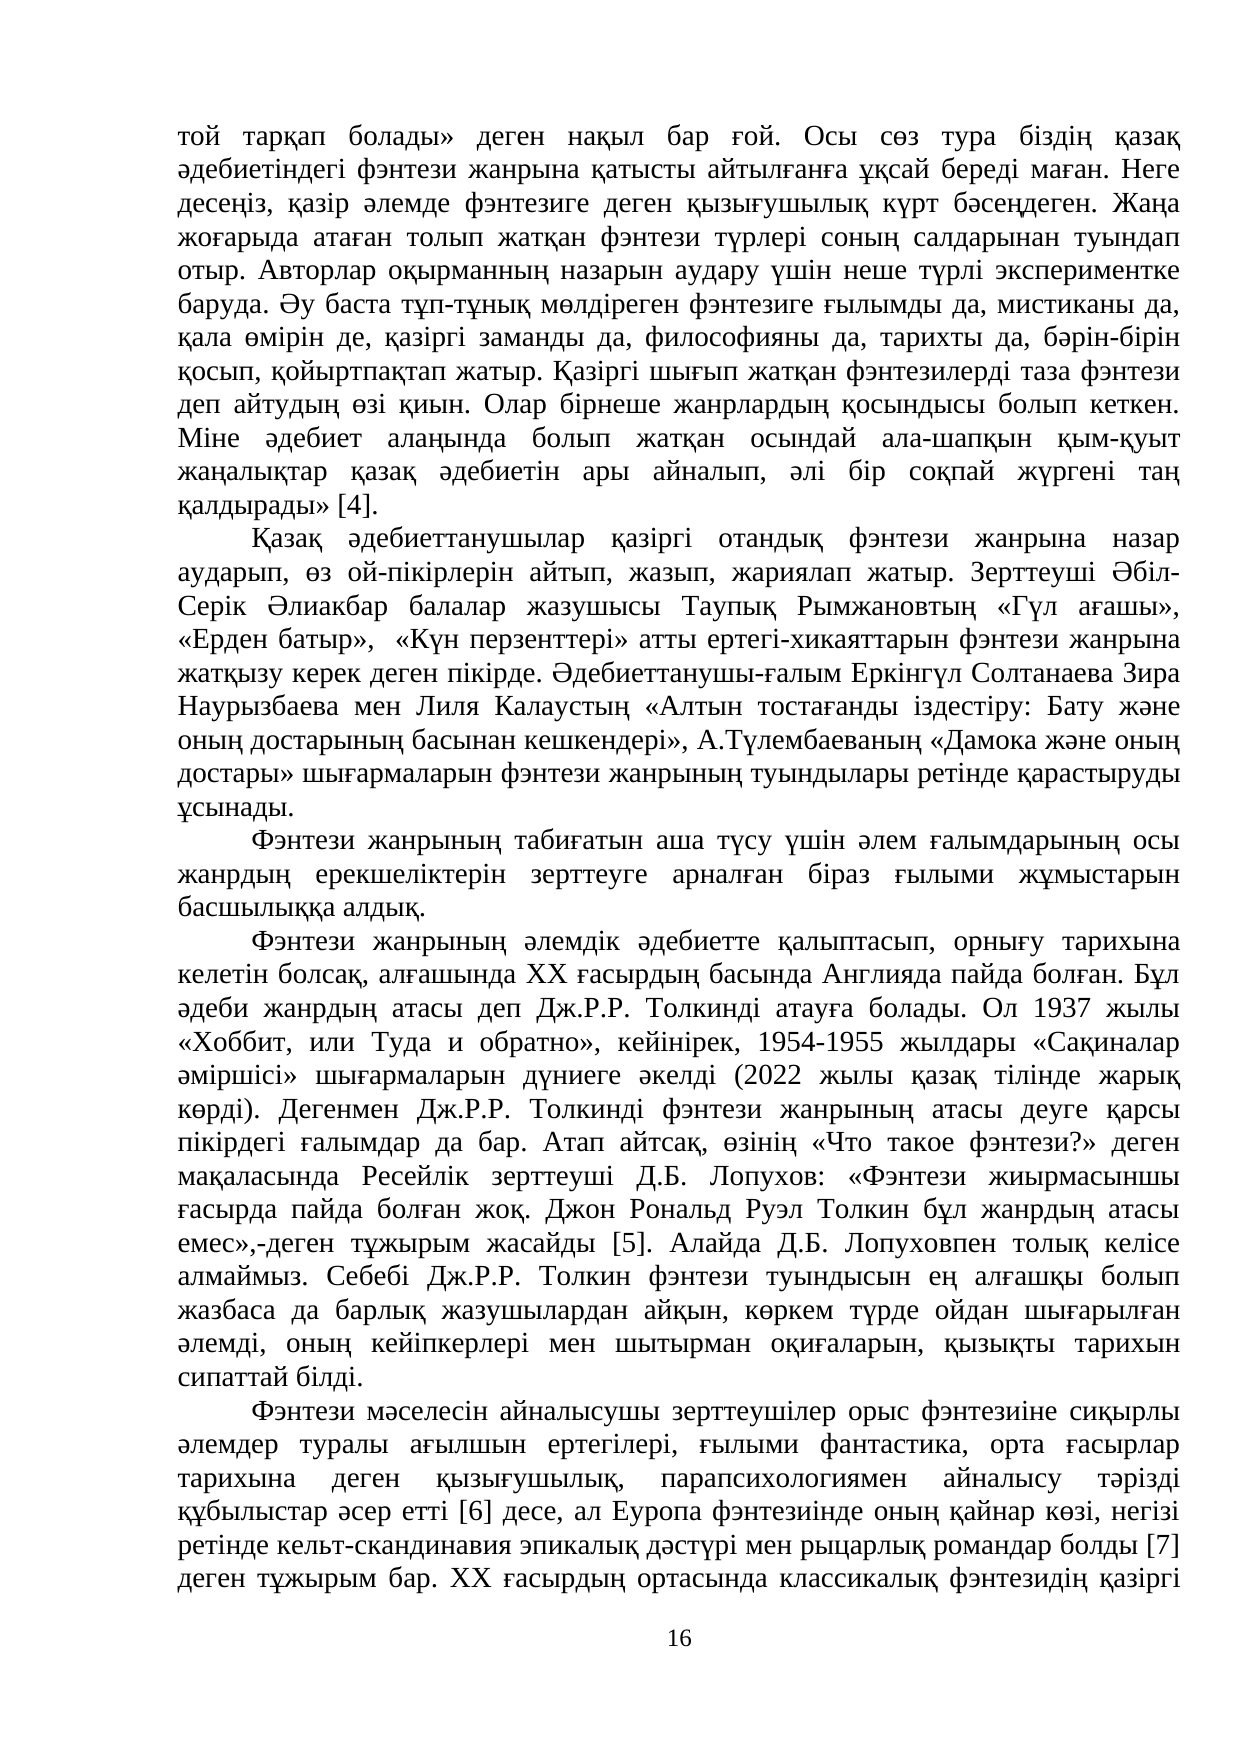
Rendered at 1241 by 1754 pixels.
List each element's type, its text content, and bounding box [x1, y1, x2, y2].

text Фэнтези жанрының әлемдік әдебиетте қалыптасып, орнығу тарихына келетін болсақ, алғашында ХХ ғасырдың басында Англияда пайда болған. Бұл әдеби жанрдың атасы деп Дж.Р.Р. Толкинді атауға болады. Ол 1937 жылы «Хоббит, или Туда и обратно», кейінірек, 1954-1955 жылдары «Сақиналар әміршісі» шығармаларын дүниеге әкелді (2022 жылы қазақ тілінде жарық көрді). Дегенмен Дж.Р.Р. Толкинді фэнтези жанрының атасы деуге қарсы пікірдегі ғалымдар да бар. Атап айтсақ, өзінің «Что такое фэнтези?» деген мақаласында Ресейлік зерттеуші Д.Б. Лопухов: «Фэнтези жиырмасыншы ғасырда пайда болған жоқ. Джон Рональд Руэл Толкин бұл жанрдың атасы емес»,-деген тұжырым жасайды [5]. Алайда Д.Б. Лопуховпен толық келісе алмаймыз. Себебі Дж.Р.Р. Толкин фэнтези туындысын ең алғашқы болып жазбаса да барлық жазушылардан айқын, көркем түрде ойдан шығарылған әлемді, оның кейіпкерлері мен шытырман оқиғаларын, қызықты тарихын сипаттай білді. [177, 923, 1181, 1393]
text Фэнтези жанрының табиғатын аша түсу үшін әлем ғалымдарының осы жанрдың ерекшеліктерін зерттеуге арналған біраз ғылыми жұмыстарын басшылыққа алдық. [177, 822, 1181, 923]
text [177, 1393, 1181, 1594]
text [177, 118, 1181, 521]
text Қазақ әдебиеттанушылар қазіргі отандық фэнтези жанрына назар аударып, өз ой-пікірлерін айтып, жазып, жариялап жатыр. Зерттеуші Әбіл-Серік Әлиакбар балалар жазушысы Таупық Рымжановтың «Гүл ағашы», «Ерден батыр», «Күн перзенттері» атты ертегі-хикаяттарын фэнтези жанрына жатқызу керек деген пікірде. Әдебиеттанушы-ғалым Еркінгүл Солтанаева Зира Наурызбаева мен Лиля Калаустың «Алтын тостағанды іздестіру: Бату және оның достарының басынан кешкендері», А.Түлембаеваның «Дамока және оның достары» шығармаларын фэнтези жанрының туындылары ретінде қарастыруды ұсынады. [177, 521, 1181, 822]
